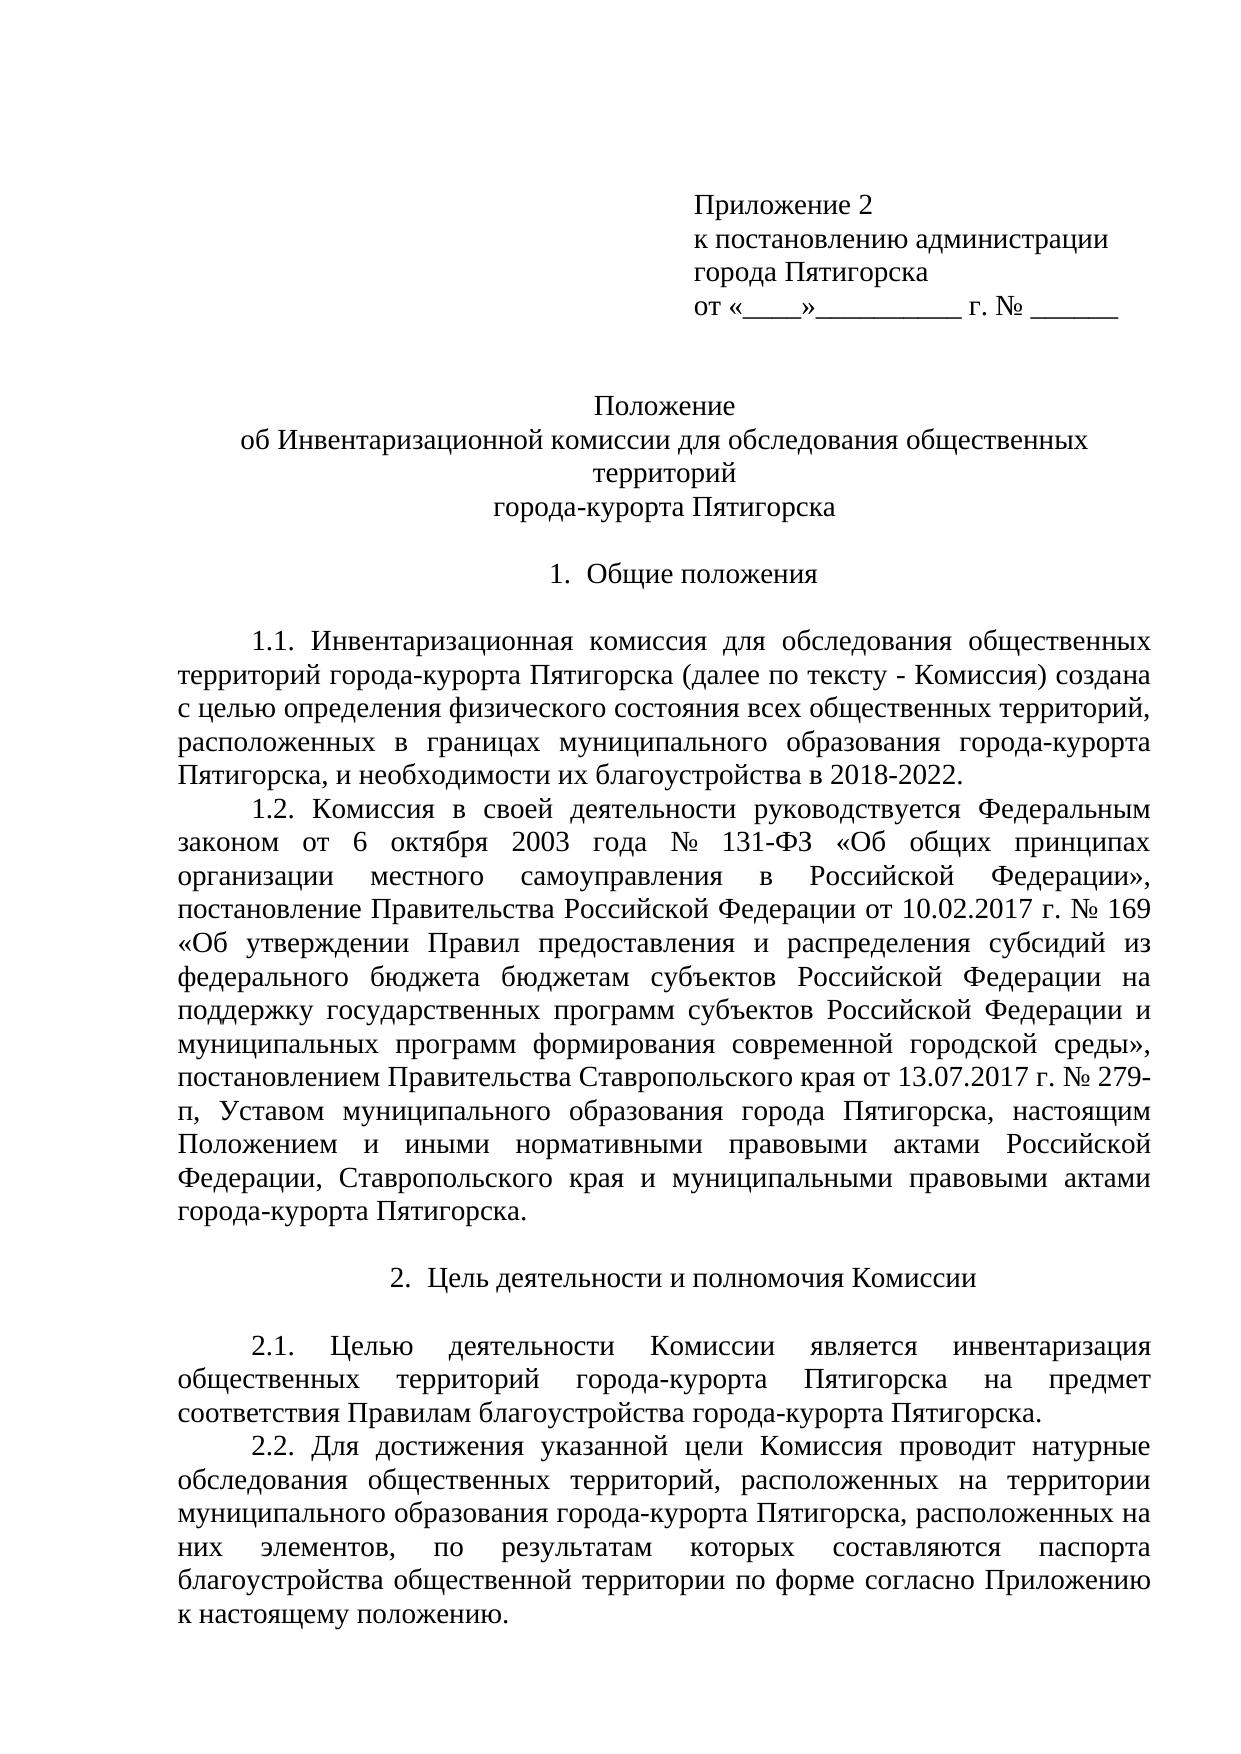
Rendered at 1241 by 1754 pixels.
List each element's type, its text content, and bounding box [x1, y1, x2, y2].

text 2.2. Для достижения указанной цели Комиссия проводит натурные обследования общественных территорий, расположенных на территории муниципального образования города-курорта Пятигорска, расположенных на них элементов, по результатам которых составляются паспорта благоустройства общественной территории по форме согласно Приложению к настоящему положению. [177, 1428, 1152, 1629]
text города-курорта Пятигорска [177, 489, 1152, 523]
text Положение [177, 388, 1152, 422]
title Приложение 2 [693, 187, 1152, 221]
text об Инвентаризационной комиссии для обследования общественных территорий [177, 422, 1152, 489]
list Цель деятельности и полномочия Комиссии [215, 1261, 1152, 1294]
text 1.1. Инвентаризационная комиссия для обследования общественных территорий города-курорта Пятигорска (далее по тексту - Комиссия) создана с целью определения физического состояния всех общественных территорий, расположенных в границах муниципального образования города-курорта Пятигорска, и необходимости их благоустройства в 2018-2022. [177, 623, 1152, 791]
title к постановлению администрации города Пятигорска [693, 221, 1152, 288]
list Общие положения [215, 556, 1152, 590]
title от «____»__________ г. № ______ [693, 288, 1152, 321]
text 2.1. Целью деятельности Комиссии является инвентаризация общественных территорий города-курорта Пятигорска на предмет соответствия Правилам благоустройства города-курорта Пятигорска. [177, 1328, 1152, 1428]
text 1.2. Комиссия в своей деятельности руководствуется Федеральным законом от 6 октября 2003 года № 131-ФЗ «Об общих принципах организации местного самоуправления в Российской Федерации», постановление Правительства Российской Федерации от 10.02.2017 г. № 169 «Об утверждении Правил предоставления и распределения субсидий из федерального бюджета бюджетам субъектов Российской Федерации на поддержку государственных программ субъектов Российской Федерации и муниципальных программ формирования современной городской среды», постановлением Правительства Ставропольского края от 13.07.2017 г. № 279-п, Уставом муниципального образования города Пятигорска, настоящим Положением и иными нормативными правовыми актами Российской Федерации, Ставропольского края и муниципальными правовыми актами города-курорта Пятигорска. [177, 791, 1152, 1227]
